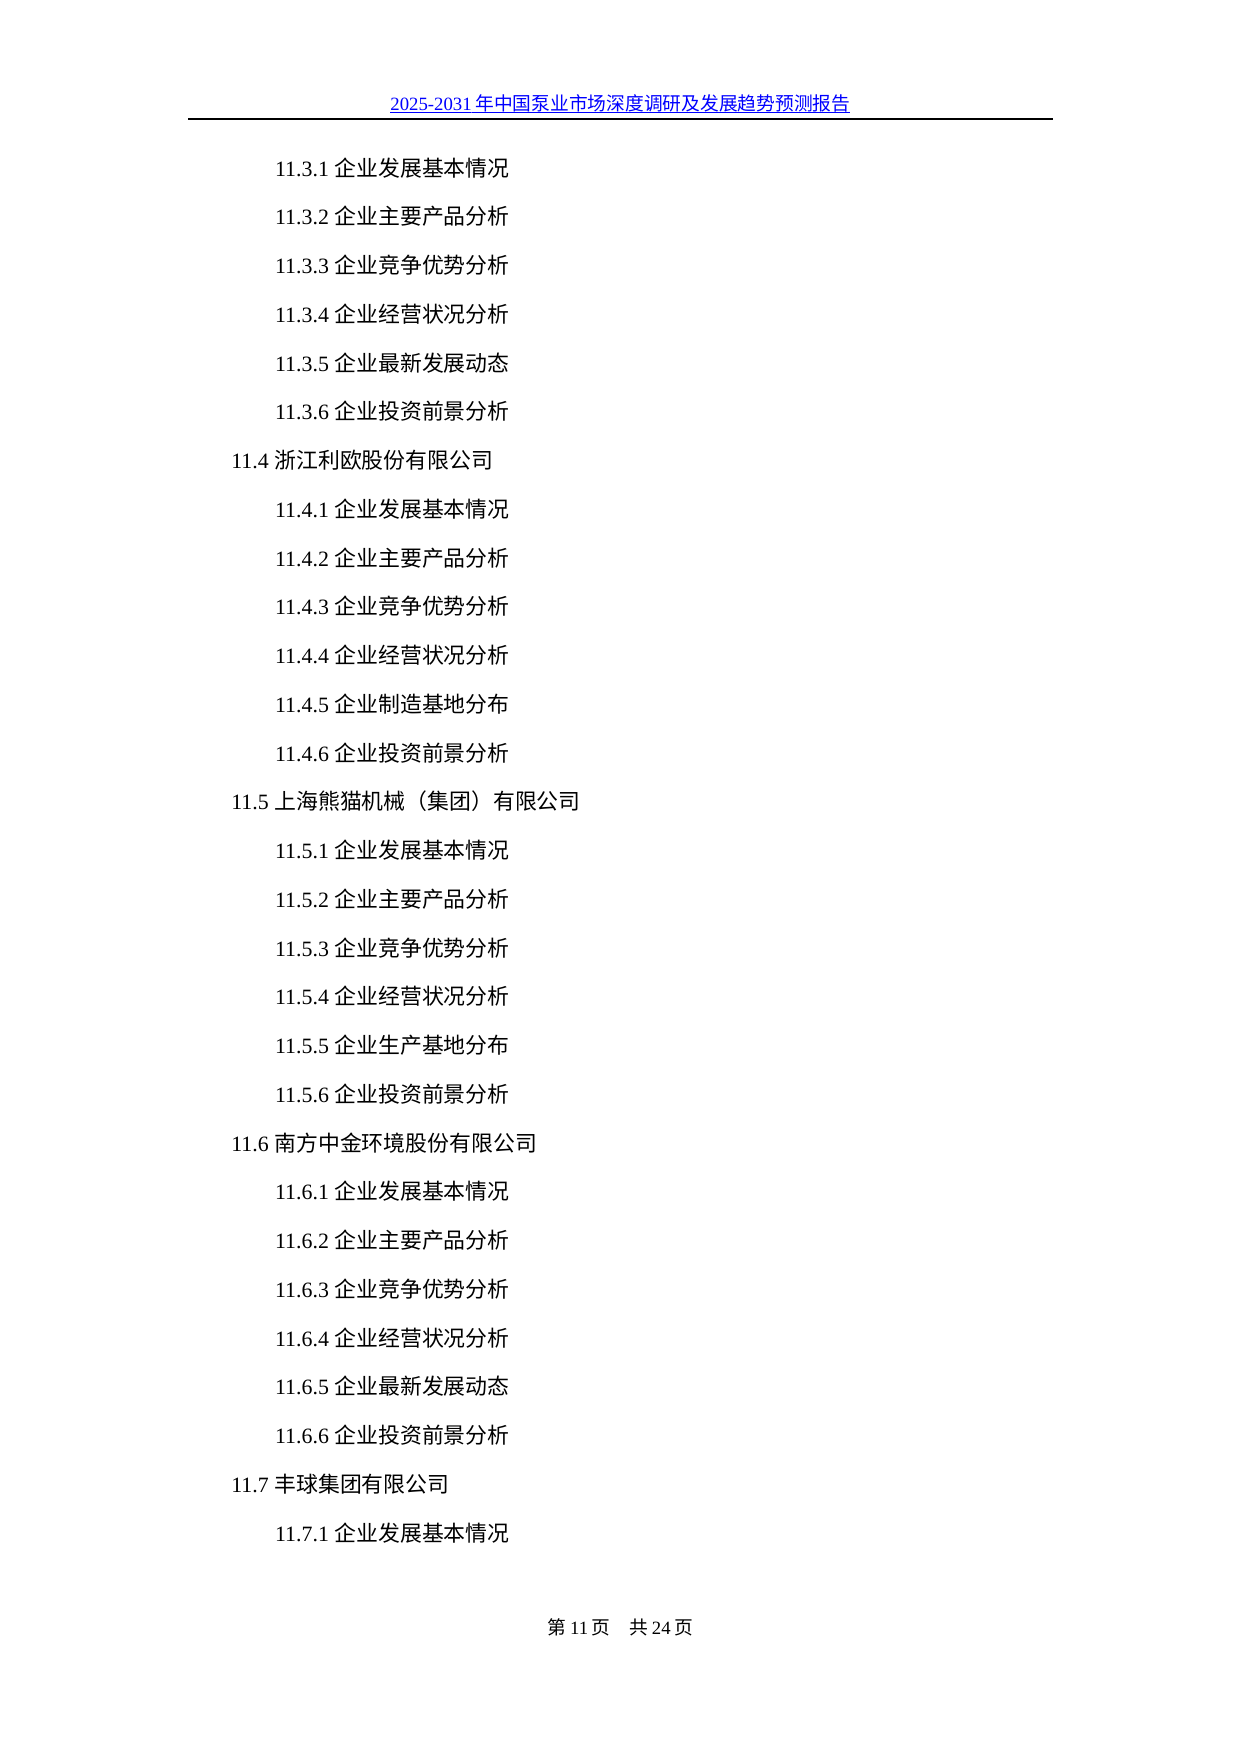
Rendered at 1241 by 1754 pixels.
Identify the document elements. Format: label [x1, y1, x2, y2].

text [187, 150, 1053, 1548]
